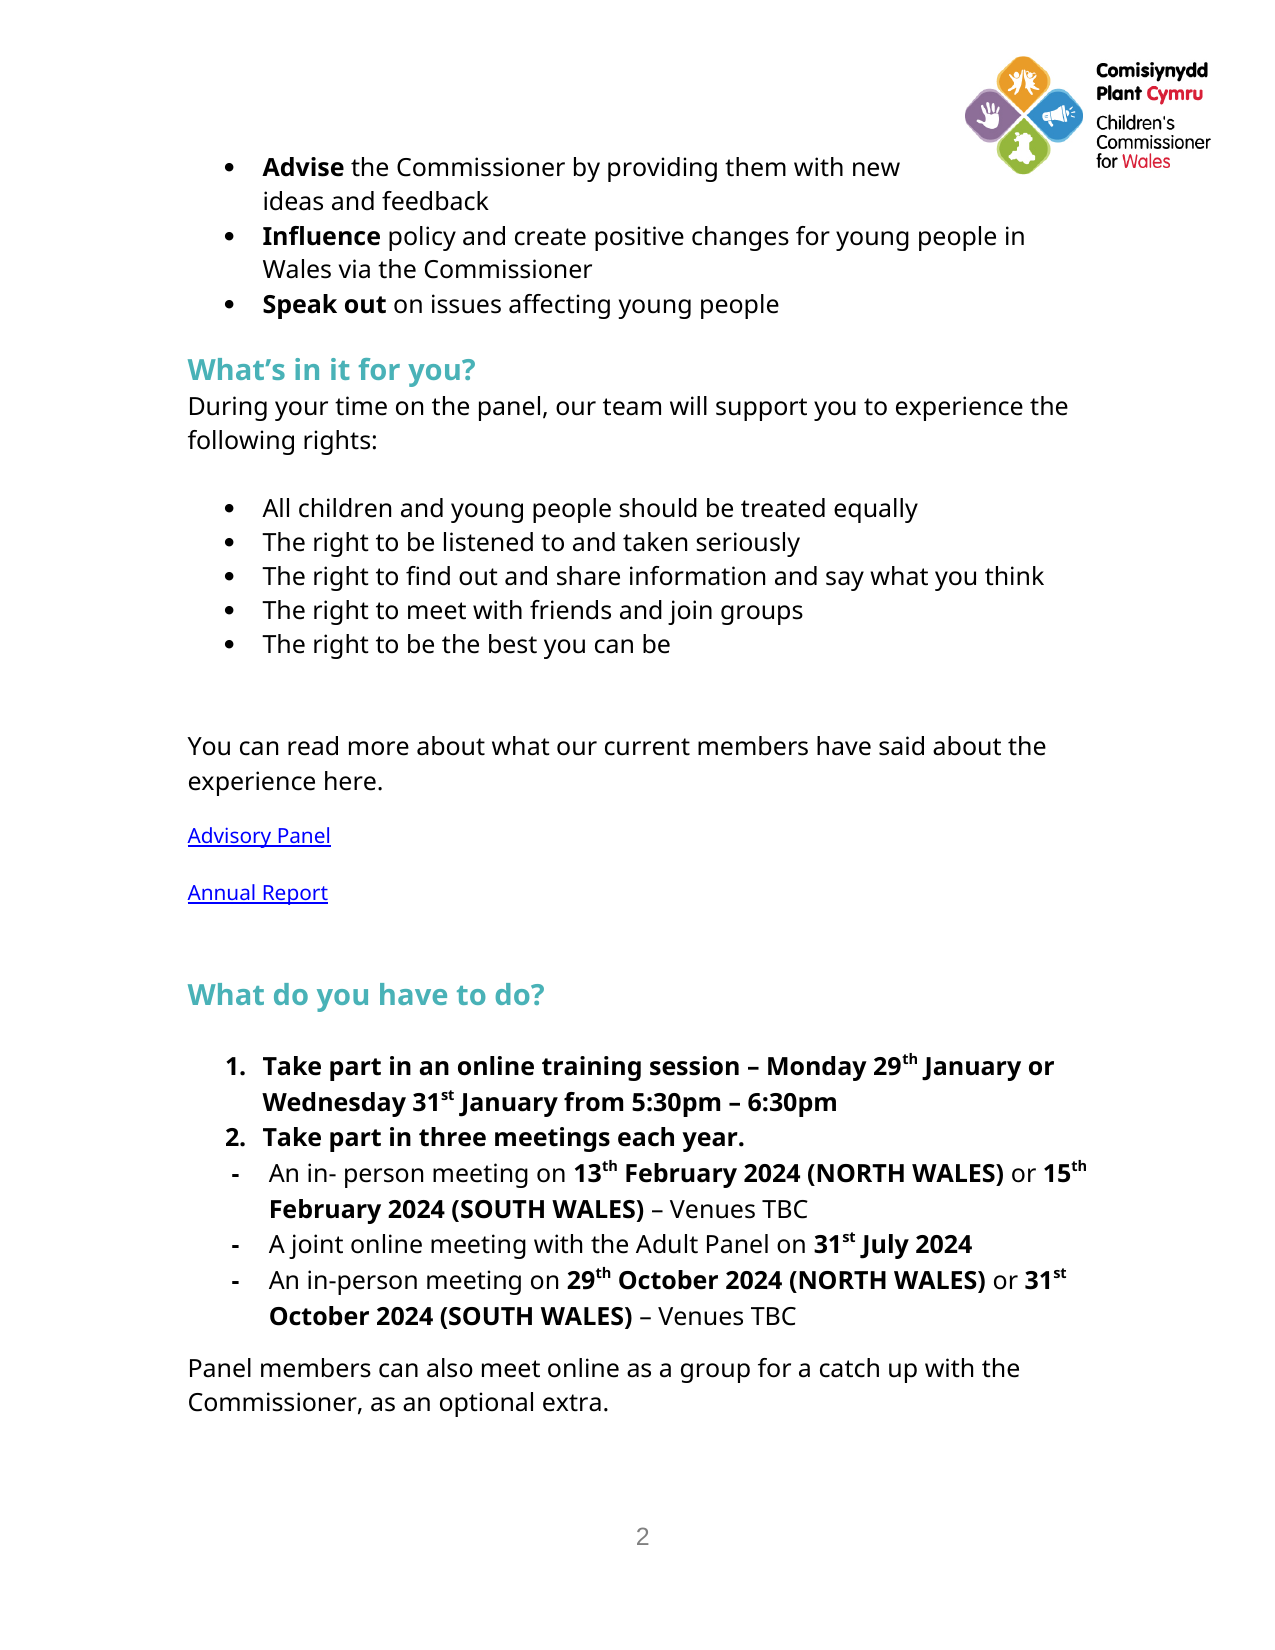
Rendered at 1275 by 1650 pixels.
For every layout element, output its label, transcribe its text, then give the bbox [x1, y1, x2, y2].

text Advisory Panel [187, 821, 1098, 850]
list An in- person meeting on 13th February 2024 (NORTH WALES) or 15th February 2024 (SOUTH WALES) – Venues TBC [231, 1156, 1098, 1225]
text What’s in it for you? [187, 349, 1099, 388]
list An in-person meeting on 29th October 2024 (NORTH WALES) or 31st October 2024 (SOUTH WALES) – Venues TBC [231, 1263, 1098, 1333]
text What do you have to do? [187, 975, 1098, 1014]
list The right to find out and share information and say what you think [225, 559, 1098, 593]
list Advise the Commissioner by providing them with new ideas and feedback [225, 150, 1098, 218]
list The right to be listened to and taken seriously [225, 525, 1098, 559]
text During your time on the panel, our team will support you to experience the following rights: [187, 388, 1098, 457]
list Take part in an online training session – Monday 29th January or Wednesday 31st January from 5:30pm – 6:30pm [225, 1048, 1098, 1118]
text Panel members can also meet online as a group for a catch up with the Commissioner, as an optional extra. [187, 1351, 1098, 1419]
list The right to be the best you can be [225, 627, 1098, 661]
text Annual Report [187, 878, 1098, 907]
list All children and young people should be treated equally [225, 491, 1098, 525]
list The right to meet with friends and join groups [225, 593, 1098, 627]
list A joint online meeting with the Adult Panel on 31st July 2024 [231, 1227, 1098, 1261]
list Take part in three meetings each year. [225, 1120, 1098, 1154]
list Influence policy and create positive changes for young people in Wales via the Commissioner [225, 218, 1098, 286]
text You can read more about what our current members have said about the experience here. [187, 729, 1098, 797]
picture [928, 26, 1252, 205]
list Speak out on issues affecting young people [225, 286, 1098, 320]
